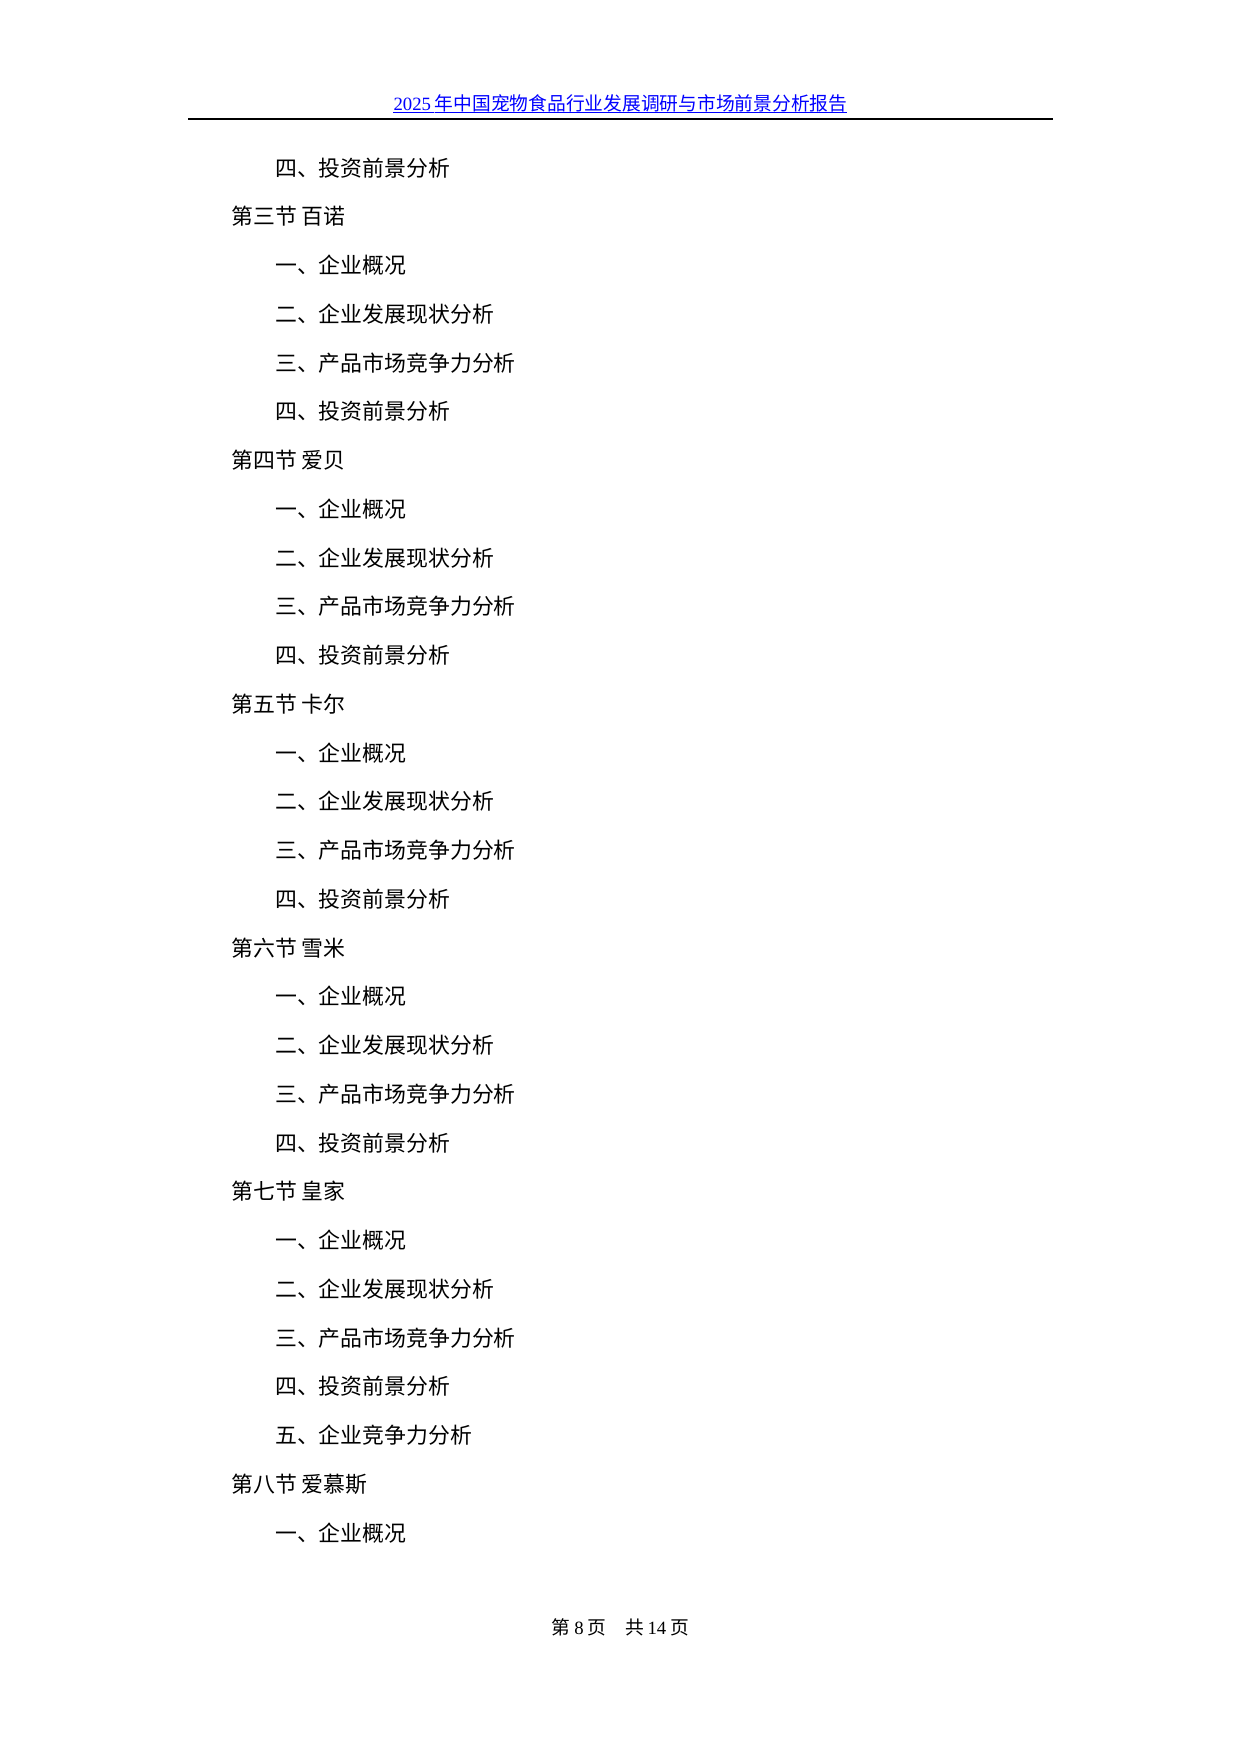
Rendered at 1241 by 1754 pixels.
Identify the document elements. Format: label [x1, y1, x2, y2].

text [187, 150, 1053, 1548]
